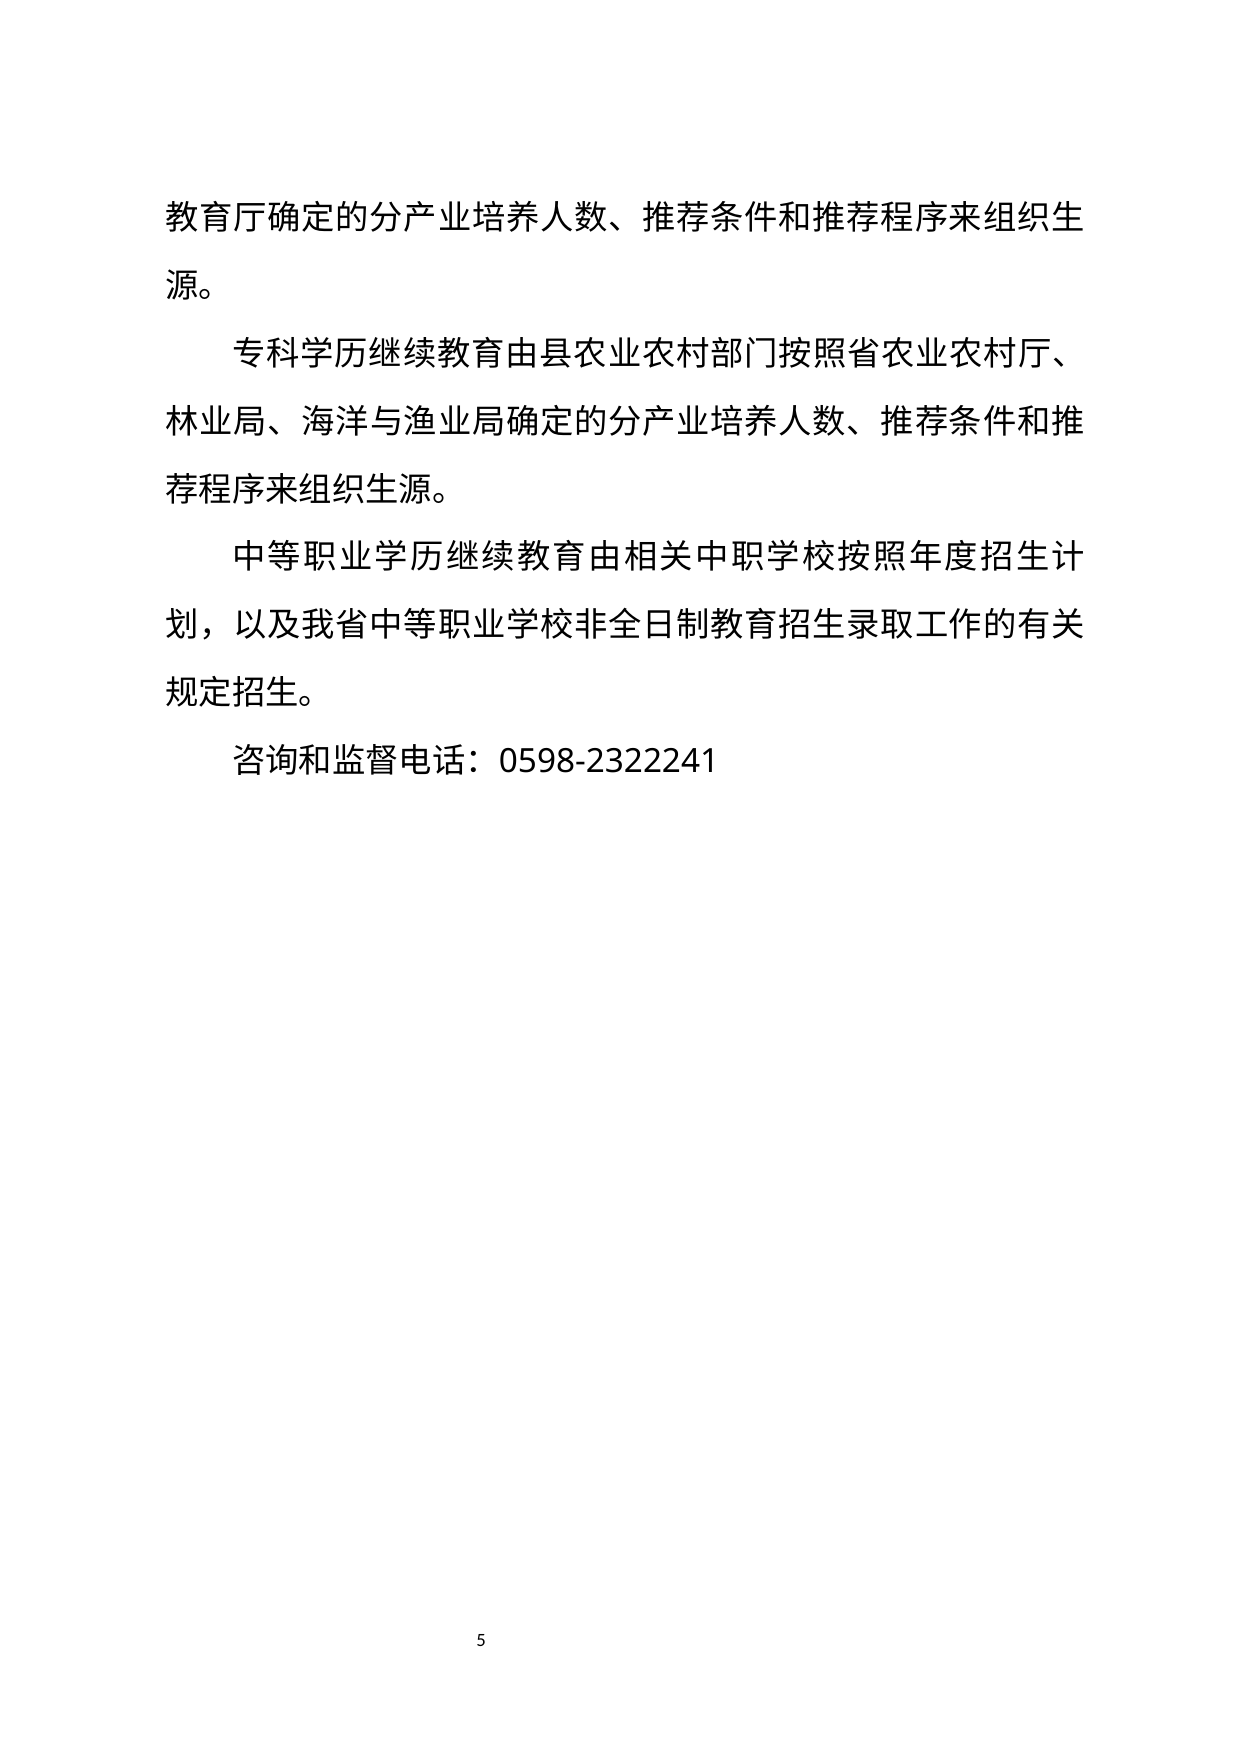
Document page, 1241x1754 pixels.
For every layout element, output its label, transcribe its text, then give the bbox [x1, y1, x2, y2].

text 中等职业学历继续教育由相关中职学校按照年度招生计划，以及我省中等职业学校非全日制教育招生录取工作的有关规定招生。 [165, 520, 1087, 724]
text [165, 181, 1087, 317]
text 专科学历继续教育由县农业农村部门按照省农业农村厅、林业局、海洋与渔业局确定的分产业培养人数、推荐条件和推荐程序来组织生源。 [165, 317, 1087, 520]
text 咨询和监督电话：0598-2322241 [165, 724, 1087, 792]
